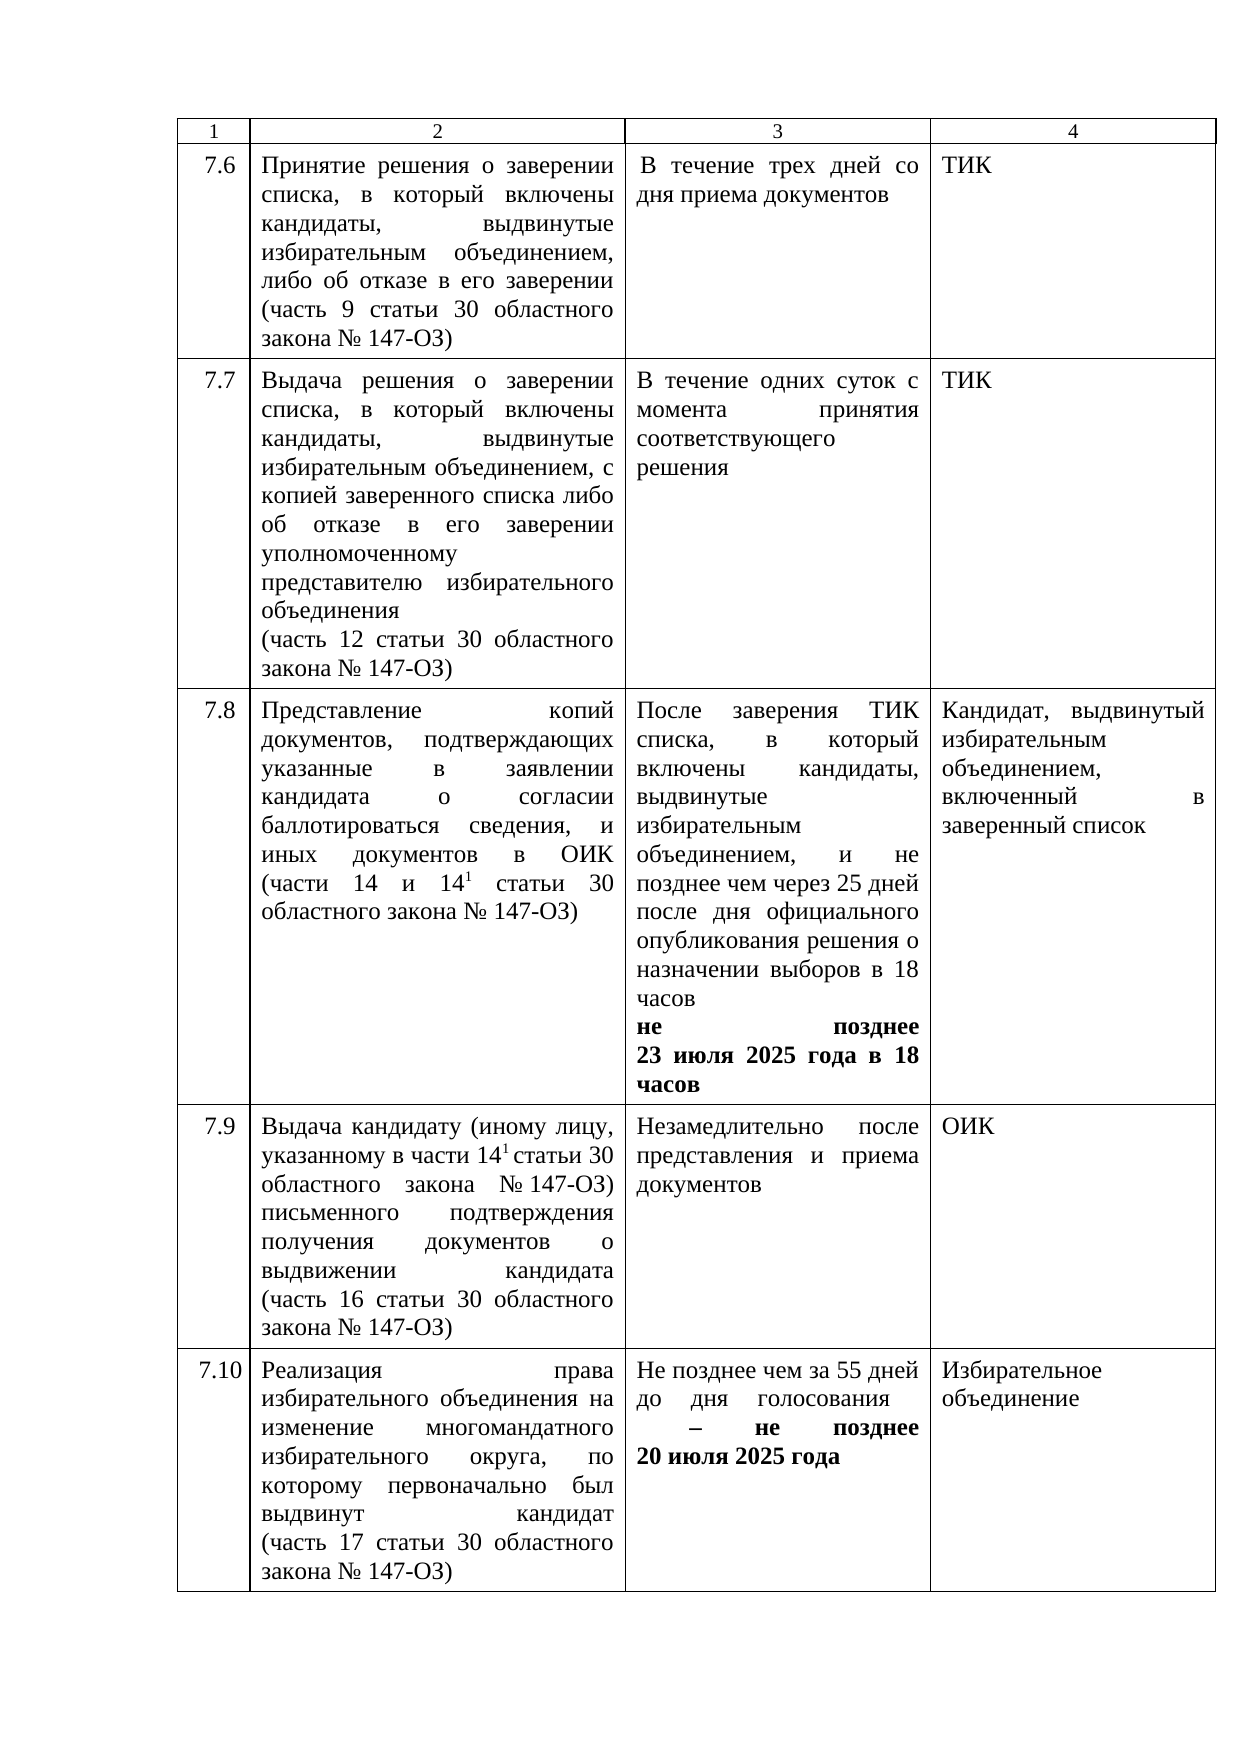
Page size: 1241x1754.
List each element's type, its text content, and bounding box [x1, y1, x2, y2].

table_cell После заверения ТИК списка, в который включены кандидаты, выдвинутые избирательным объединением, и не позднее чем через 25 дней после дня официального опубликования решения о назначении выборов в 18 часов не позднее 23 июля 2025 года в 18 часов [626, 689, 930, 1104]
table_cell Избирательное объединение [931, 1349, 1215, 1591]
table_cell ОИК [931, 1105, 1215, 1347]
table_header 4 [931, 119, 1215, 143]
table_cell Представление копий документов, подтверждающих указанные в заявлении кандидата о согласии баллотироваться сведения, и иных документов в ОИК (части 14 и 141 статьи 30 областного закона № 147-ОЗ) [251, 689, 625, 1104]
table_cell Принятие решения о заверении списка, в который включены кандидаты, выдвинутые избирательным объединением, либо об отказе в его заверении (часть 9 статьи 30 областного закона № 147-ОЗ) [251, 144, 625, 358]
table_cell Кандидат, выдвинутый избирательным объединением, включенный в заверенный список [931, 689, 1215, 1104]
table_cell [178, 1349, 249, 1591]
table_cell [178, 689, 249, 1104]
table_header 1 [178, 119, 249, 143]
table_cell [178, 144, 249, 358]
table_cell Незамедлительно после представления и приема документов [626, 1105, 930, 1347]
table_cell Не позднее чем за 55 дней до дня голосования – не позднее 20 июля 2025 года [626, 1349, 930, 1591]
table_header 3 [626, 119, 930, 143]
table_cell [178, 359, 249, 688]
table_cell В течение трех дней со дня приема документов [626, 144, 930, 358]
table_cell Выдача решения о заверении списка, в который включены кандидаты, выдвинутые избирательным объединением, с копией заверенного списка либо об отказе в его заверении уполномоченному представителю избирательного объединения (часть 12 статьи 30 областного закона № 147-ОЗ) [251, 359, 625, 688]
table_cell Выдача кандидату (иному лицу, указанному в части 141 статьи 30 областного закона № 147-ОЗ) письменного подтверждения получения документов о выдвижении кандидата (часть 16 статьи 30 областного закона № 147-ОЗ) [251, 1105, 625, 1347]
table_cell В течение одних суток с момента принятия соответствующего решения [626, 359, 930, 688]
table_cell Реализация права избирательного объединения на изменение многомандатного избирательного округа, по которому первоначально был выдвинут кандидат (часть 17 статьи 30 областного закона № 147-ОЗ) [251, 1349, 625, 1591]
table_header 2 [251, 119, 624, 143]
table_cell ТИК [931, 144, 1215, 358]
table_cell ТИК [931, 359, 1215, 688]
table_cell [178, 1105, 249, 1347]
